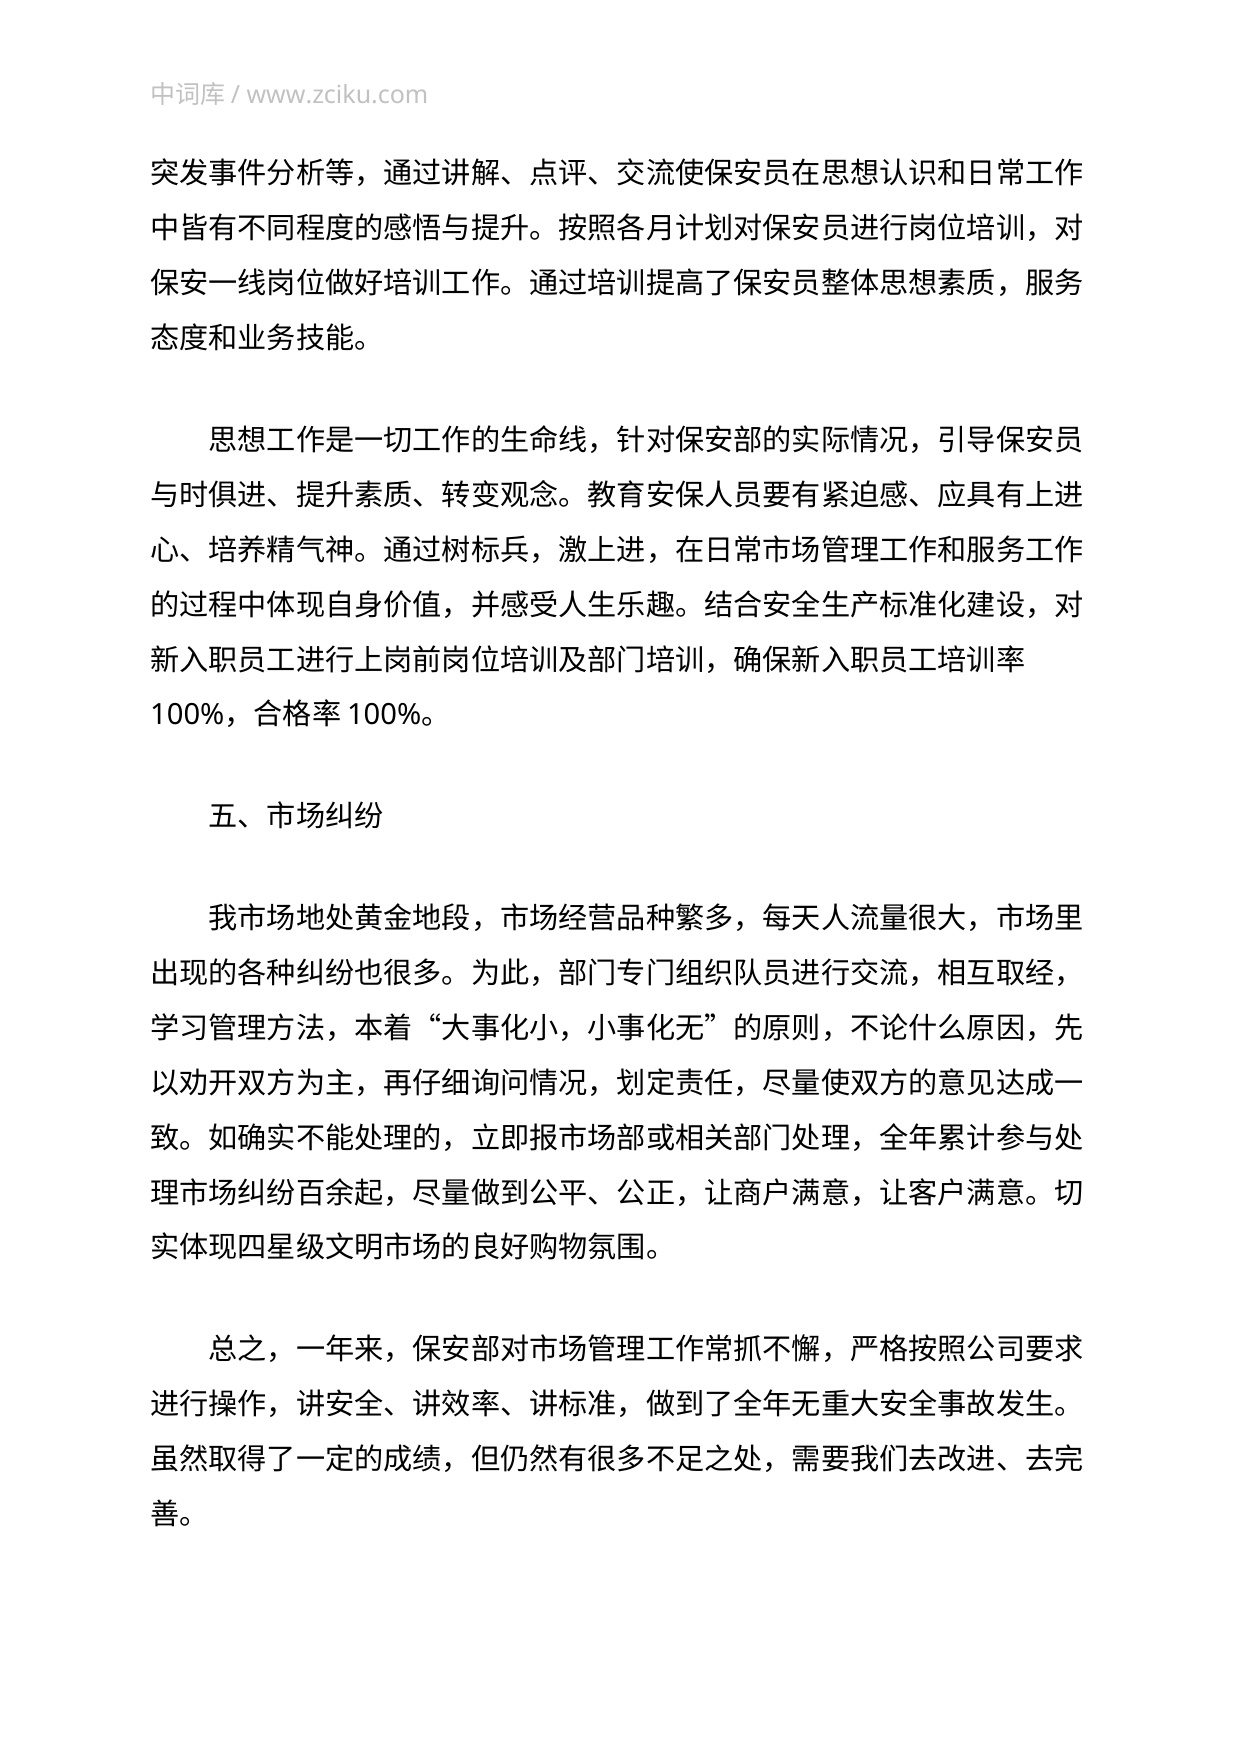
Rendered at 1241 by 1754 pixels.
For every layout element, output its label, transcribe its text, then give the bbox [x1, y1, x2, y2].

text 五、市场纠纷 [150, 793, 1090, 835]
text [150, 150, 1090, 357]
text 思想工作是一切工作的生命线，针对保安部的实际情况，引导保安员与时俱进、提升素质、转变观念。教育安保人员要有紧迫感、应具有上进心、培养精气神。通过树标兵，激上进，在日常市场管理工作和服务工作的过程中体现自身价值，并感受人生乐趣。结合安全生产标准化建设，对新入职员工进行上岗前岗位培训及部门培训，确保新入职员工培训率100%，合格率100%。 [150, 416, 1090, 733]
text 总之，一年来，保安部对市场管理工作常抓不懈，严格按照公司要求进行操作，讲安全、讲效率、讲标准，做到了全年无重大安全事故发生。虽然取得了一定的成绩，但仍然有很多不足之处，需要我们去改进、去完善。 [150, 1326, 1090, 1533]
text 我市场地处黄金地段，市场经营品种繁多，每天人流量很大，市场里出现的各种纠纷也很多。为此，部门专门组织队员进行交流，相互取经，学习管理方法，本着“大事化小，小事化无”的原则，不论什么原因，先以劝开双方为主，再仔细询问情况，划定责任，尽量使双方的意见达成一致。如确实不能处理的，立即报市场部或相关部门处理，全年累计参与处理市场纠纷百余起，尽量做到公平、公正，让商户满意，让客户满意。切实体现四星级文明市场的良好购物氛围。 [150, 895, 1090, 1266]
